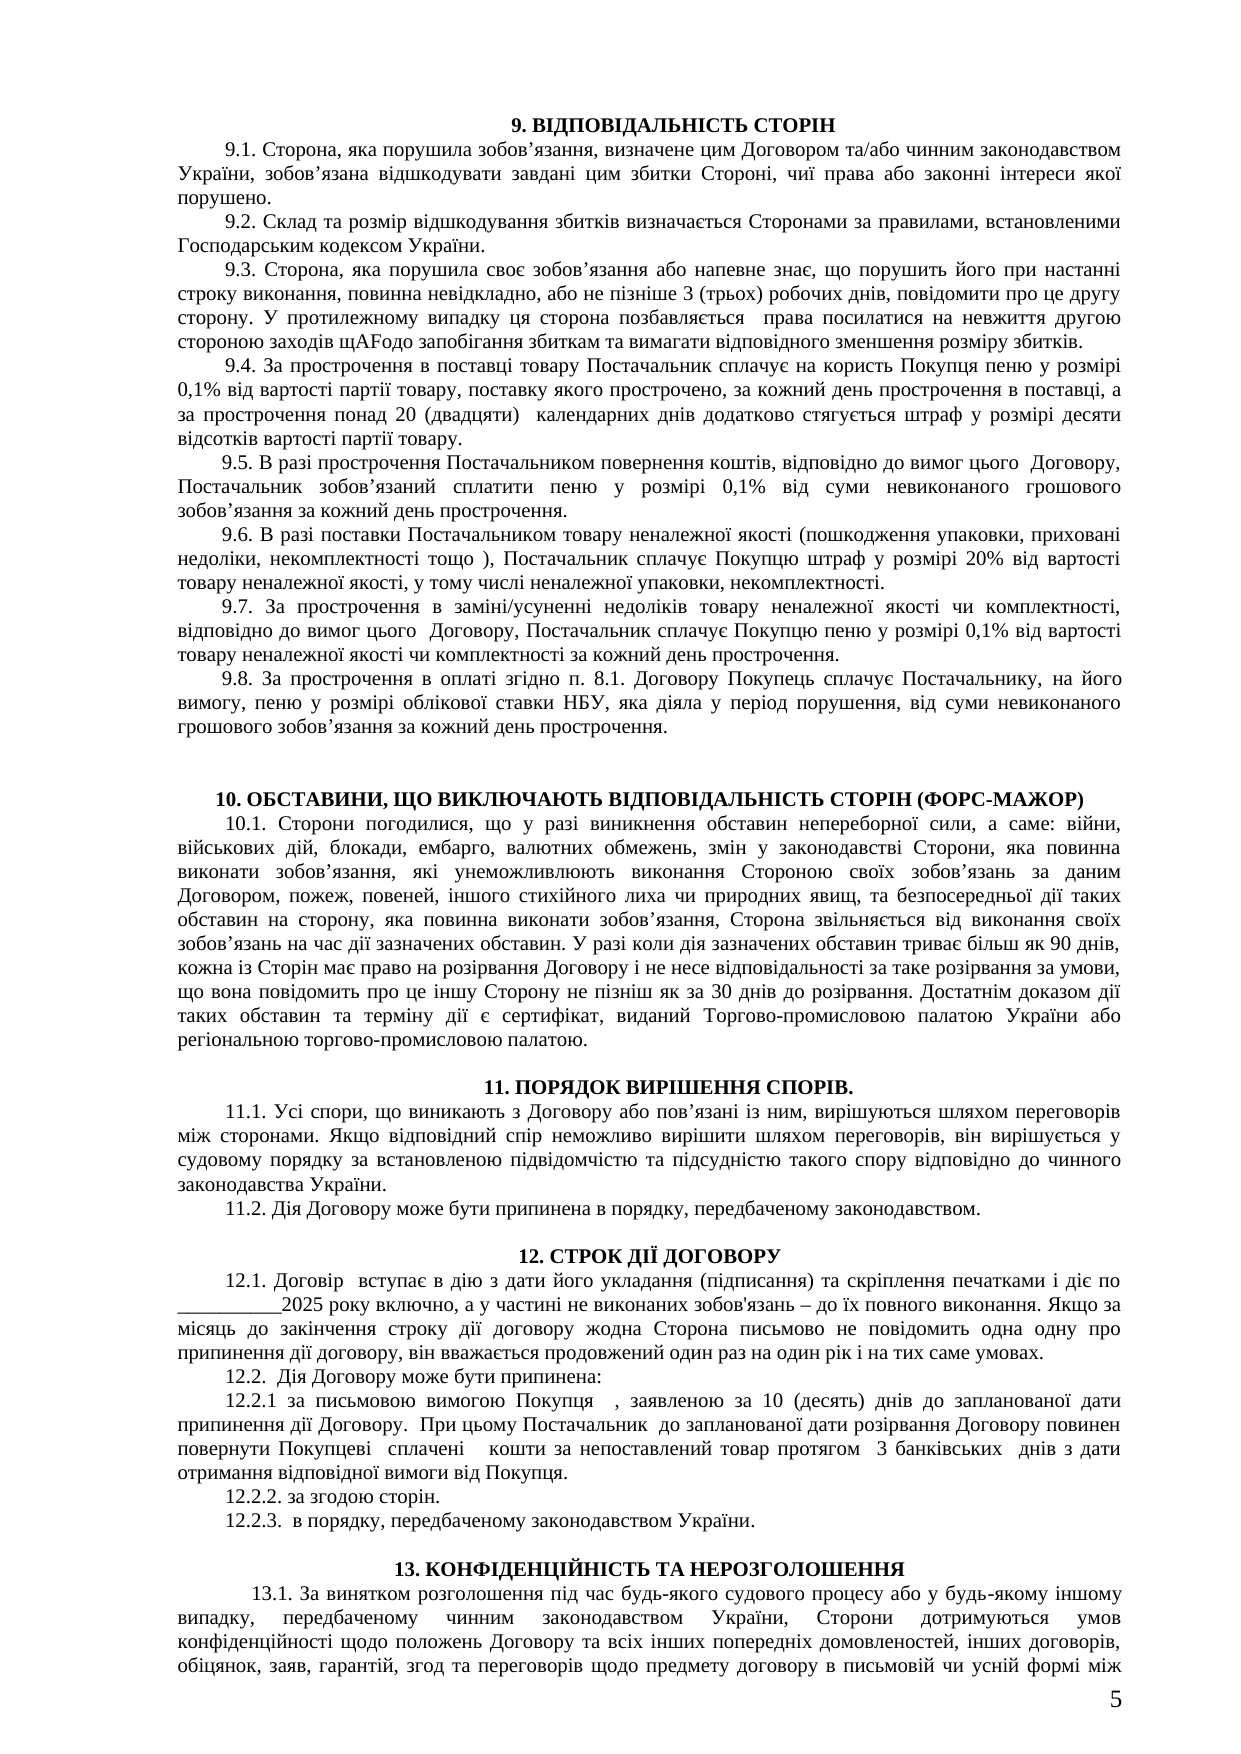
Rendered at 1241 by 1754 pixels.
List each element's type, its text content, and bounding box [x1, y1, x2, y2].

text 12.2.1 за письмовою вимогою Покупця , заявленою за 10 (десять) днів до запланованої дати припинення дії Договору. При цьому Постачальник до запланованої дати розірвання Договору повинен повернути Покупцеві сплачені кошти за непоставлений товар протягом 3 банківських днів з дати отримання відповідної вимоги від Покупця. [177, 1388, 1122, 1484]
text 12.1. Договір вступає в дію з дати його укладання (підписання) та скріплення печатками і діє по __________2025 року включно, а у частині не виконаних зобов'язань – до їх повного виконання. Якщо за місяць до закінчення строку дії договору жодна Сторона письмово не повідомить одна одну про припинення дії договору, він вважається продовжений один раз на один рік і на тих саме умовах. [177, 1268, 1122, 1364]
text 10. ОБСТАВИНИ, ЩО ВИКЛЮЧАЮТЬ ВІДПОВІДАЛЬНІСТЬ СТОРІН (ФОРС-МАЖОР) [177, 786, 1122, 811]
text 11.2. Дія Договору може бути припинена в порядку, передбаченому законодавством. [177, 1196, 1122, 1219]
text 11.1. Усі спори, що виникають з Договору або пов’язані із ним, вирішуються шляхом переговорів між сторонами. Якщо відповідний спір неможливо вирішити шляхом переговорів, він вирішується у судовому порядку за встановленою підвідомчістю та підсудністю такого спору відповідно до чинного законодавства України. [177, 1099, 1122, 1196]
text 9.2. Склад та розмір відшкодування збитків визначається Сторонами за правилами, встановленими Господарським кодексом України. [177, 209, 1122, 257]
text 9.7. За прострочення в заміні/усуненні недоліків товару неналежної якості чи комплектності, відповідно до вимог цього Договору, Постачальник сплачує Покупцю пеню у розмірі 0,1% від вартості товару неналежної якості чи комплектності за кожний день прострочення. [177, 594, 1122, 666]
text 11. ПОРЯДОК ВИРІШЕННЯ СПОРІВ. [177, 1075, 1122, 1099]
text 9.3. Сторона, яка порушила своє зобов’язання або напевне знає, що порушить його при настанні строку виконання, повинна невідкладно, або не пізніше 3 (трьох) робочих днів, повідомити про це другу сторону. У протилежному випадку ця сторона позбавляється права посилатися на невжиття другою стороною заходів щАFодо запобігання збиткам та вимагати відповідного зменшення розміру збитків. [177, 257, 1122, 353]
text 12.2.3. в порядку, передбаченому законодавством України. [177, 1508, 1122, 1532]
text 12.2.2. за згодою сторін. [177, 1484, 1122, 1508]
text 9.1. Сторона, яка порушила зобов’язання, визначене цим Договором та/або чинним законодавством України, зобов’язана відшкодувати завдані цим збитки Стороні, чиї права або законні інтереси якої порушено. [177, 137, 1122, 209]
text 9.4. За прострочення в поставці товару Постачальник сплачує на користь Покупця пеню у розмірі 0,1% від вартості партії товару, поставку якого прострочено, за кожний день прострочення в поставці, а за прострочення понад 20 (двадцяти) календарних днів додатково стягується штраф у розмірі десяти відсотків вартості партії товару. [177, 353, 1122, 449]
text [177, 1581, 1122, 1677]
text 12.2. Дія Договору може бути припинена: [177, 1364, 1122, 1388]
text 9.5. В разі прострочення Постачальником повернення коштів, відповідно до вимог цього Договору, Постачальник зобов’язаний сплатити пеню у розмірі 0,1% від суми невиконаного грошового зобов’язання за кожний день прострочення. [177, 449, 1122, 522]
text 9. ВІДПОВІДАЛЬНІСТЬ СТОРІН [177, 113, 1122, 137]
text 12. СТРОК ДІЇ ДОГОВОРУ [177, 1244, 1122, 1268]
text 10.1. Сторони погодилися, що у разі виникнення обставин непереборної сили, а саме: війни, військових дій, блокади, ембарго, валютних обмежень, змін у законодавстві Сторони, яка повинна виконати зобов’язання, які унеможливлюють виконання Стороною своїх зобов’язань за даним Договором, пожеж, повеней, іншого стихійного лиха чи природних явищ, та безпосередньої дії таких обставин на сторону, яка повинна виконати зобов’язання, Сторона звільняється від виконання своїх зобов’язань на час дії зазначених обставин. У разі коли дія зазначених обставин триває більш як 90 днів, кожна із Сторін має право на розірвання Договору і не несе відповідальності за таке розірвання за умови, що вона повідомить про це іншу Сторону не пізніш як за 30 днів до розірвання. Достатнім доказом дії таких обставин та терміну дії є сертифікат, виданий Торгово-промисловою палатою України або регіональною торгово-промисловою палатою. [177, 811, 1122, 1051]
text 9.8. За прострочення в оплаті згідно п. 8.1. Договору Покупець сплачує Постачальнику, на його вимогу, пеню у розмірі облікової ставки НБУ, яка діяла у період порушення, від суми невиконаного грошового зобов’язання за кожний день прострочення. [177, 666, 1122, 738]
text 9.6. В разі поставки Постачальником товару неналежної якості (пошкодження упаковки, приховані недоліки, некомплектності тощо ), Постачальник сплачує Покупцю штраф у розмірі 20% від вартості товару неналежної якості, у тому числі неналежної упаковки, некомплектності. [177, 522, 1122, 594]
text 13. КОНФІДЕНЦІЙНІСТЬ ТА НЕРОЗГОЛОШЕННЯ [177, 1556, 1122, 1581]
